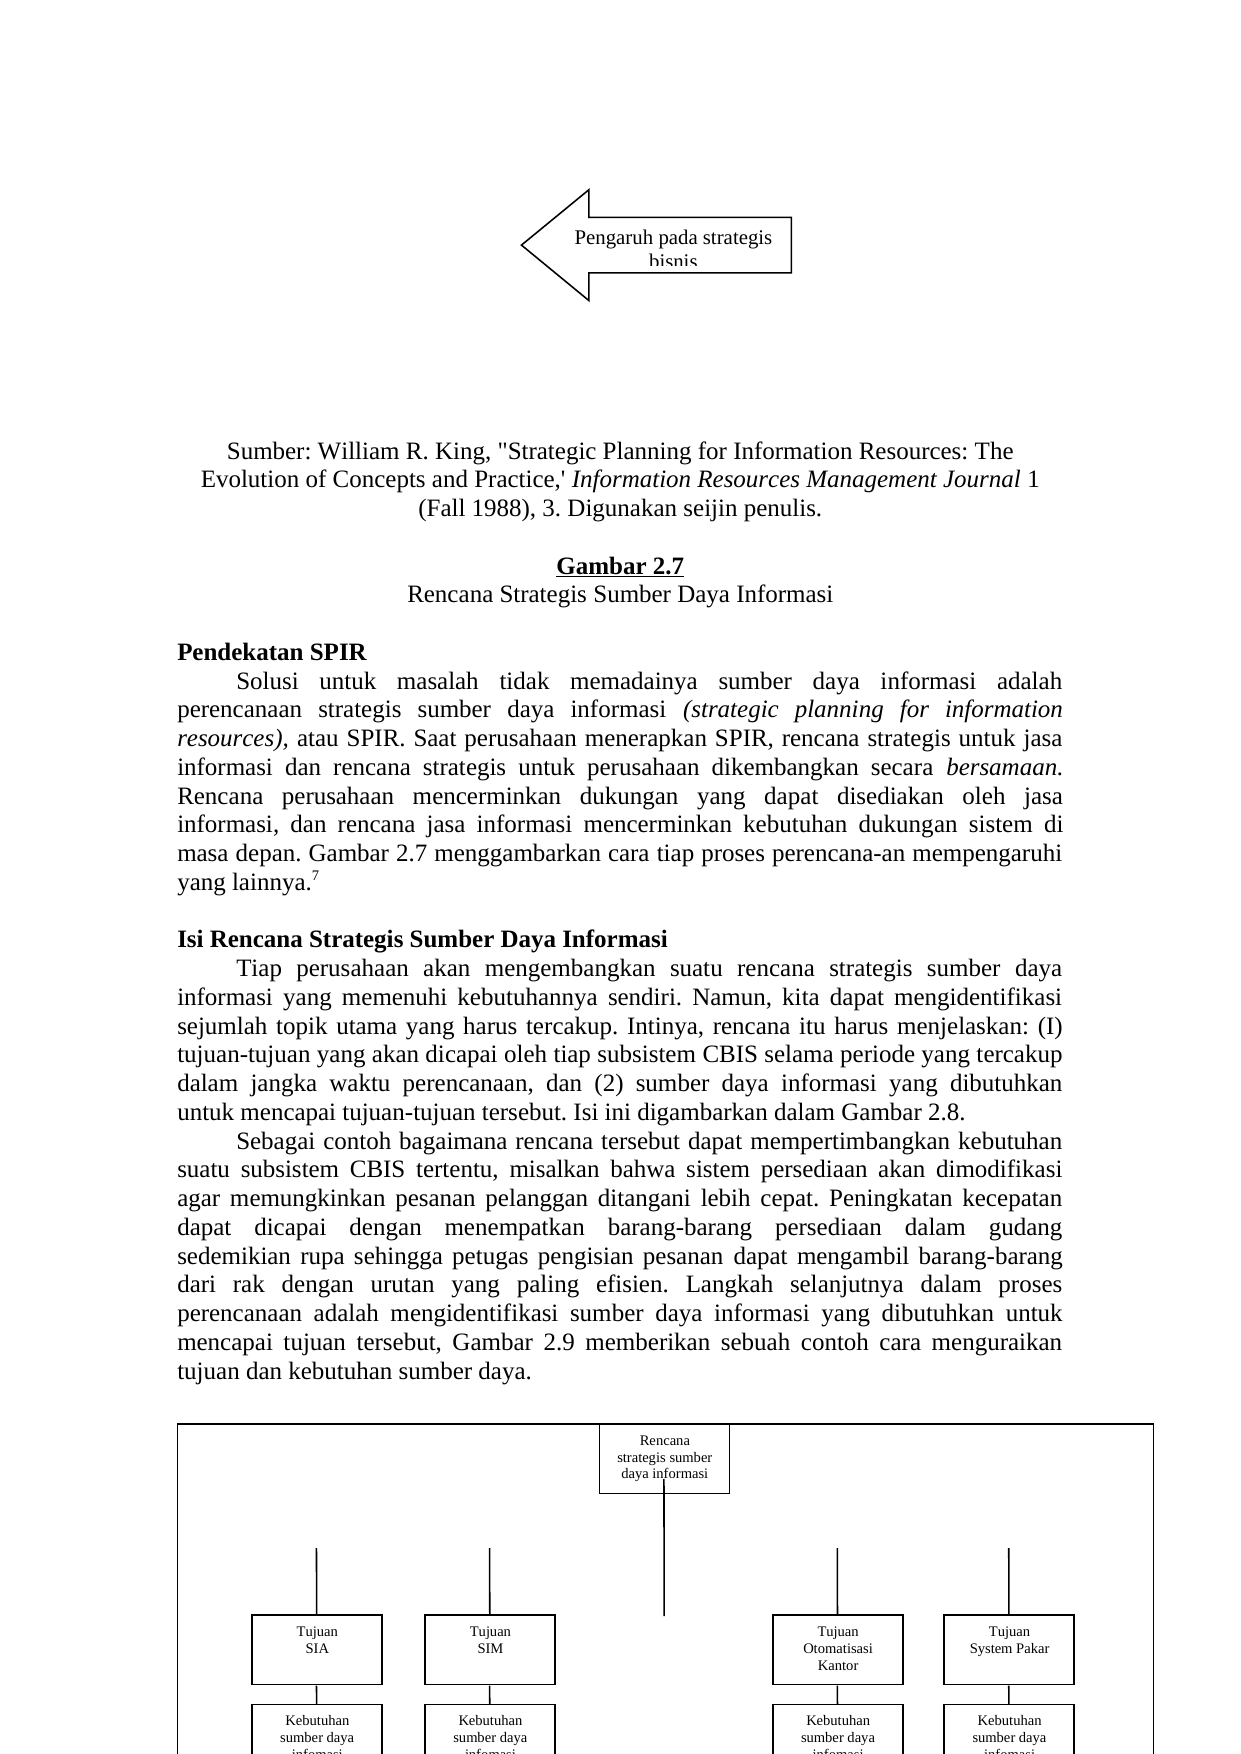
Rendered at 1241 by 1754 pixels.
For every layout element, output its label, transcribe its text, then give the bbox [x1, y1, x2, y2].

text Solusi untuk masalah tidak memadainya sumber daya informasi adalah perencanaan strategis sumber daya informasi (strategic planning for information resources), atau SPIR. Saat perusahaan menerapkan SPIR, rencana strategis untuk jasa informasi dan rencana strategis untuk perusahaan dikembangkan secara bersamaan. Rencana perusahaan mencerminkan dukungan yang dapat disediakan oleh jasa informasi, dan rencana jasa informasi mencerminkan kebutuhan dukungan sistem di masa depan. Gambar 2.7 menggambarkan cara tiap proses perencana-an mempengaruhi yang lainnya. [177, 666, 1063, 896]
text Rencana Strategis Sumber Daya Informasi [177, 579, 1063, 608]
text Tiap perusahaan akan mengembangkan suatu rencana strategis sumber daya informasi yang memenuhi kebutuhannya sendiri. Namun, kita dapat mengidentifikasi sejumlah topik utama yang harus tercakup. Intinya, rencana itu harus menjelaskan: (I) tujuan-tujuan yang akan dicapai oleh tiap subsistem CBIS selama periode yang tercakup dalam jangka waktu perencanaan, dan (2) sumber daya informasi yang dibutuhkan untuk mencapai tujuan-tujuan tersebut. Isi ini digambarkan dalam Gambar 2.8. [177, 953, 1063, 1126]
text Sebagai contoh bagaimana rencana tersebut dapat mempertimbangkan kebutuhan suatu subsistem CBIS tertentu, misalkan bahwa sistem persediaan akan dimodifikasi agar memungkinkan pesanan pelanggan ditangani lebih cepat. Peningkatan kecepatan dapat dicapai dengan menempatkan barang-barang persediaan dalam gudang sedemikian rupa sehingga petugas pengisian pesanan dapat mengambil barang-barang dari rak dengan urutan yang paling efisien. Langkah selanjutnya dalam proses perencanaan adalah mengidentifikasi sumber daya informasi yang dibutuhkan untuk mencapai tujuan tersebut, Gambar 2.9 memberikan sebuah contoh cara menguraikan tujuan dan kebutuhan sumber daya. [177, 1126, 1063, 1384]
text Gambar 2.7 [177, 551, 1063, 579]
text Sumber: William R. King, "Strategic Planning for Information Resources: The Evolution of Concepts and Practice,' Information Resources Management Journal 1 (Fall 1988), 3. Digunakan seijin penulis. [177, 436, 1063, 522]
text Isi Rencana Strategis Sumber Daya Informasi [177, 924, 1063, 953]
text Pendekatan SPIR [177, 637, 1063, 666]
